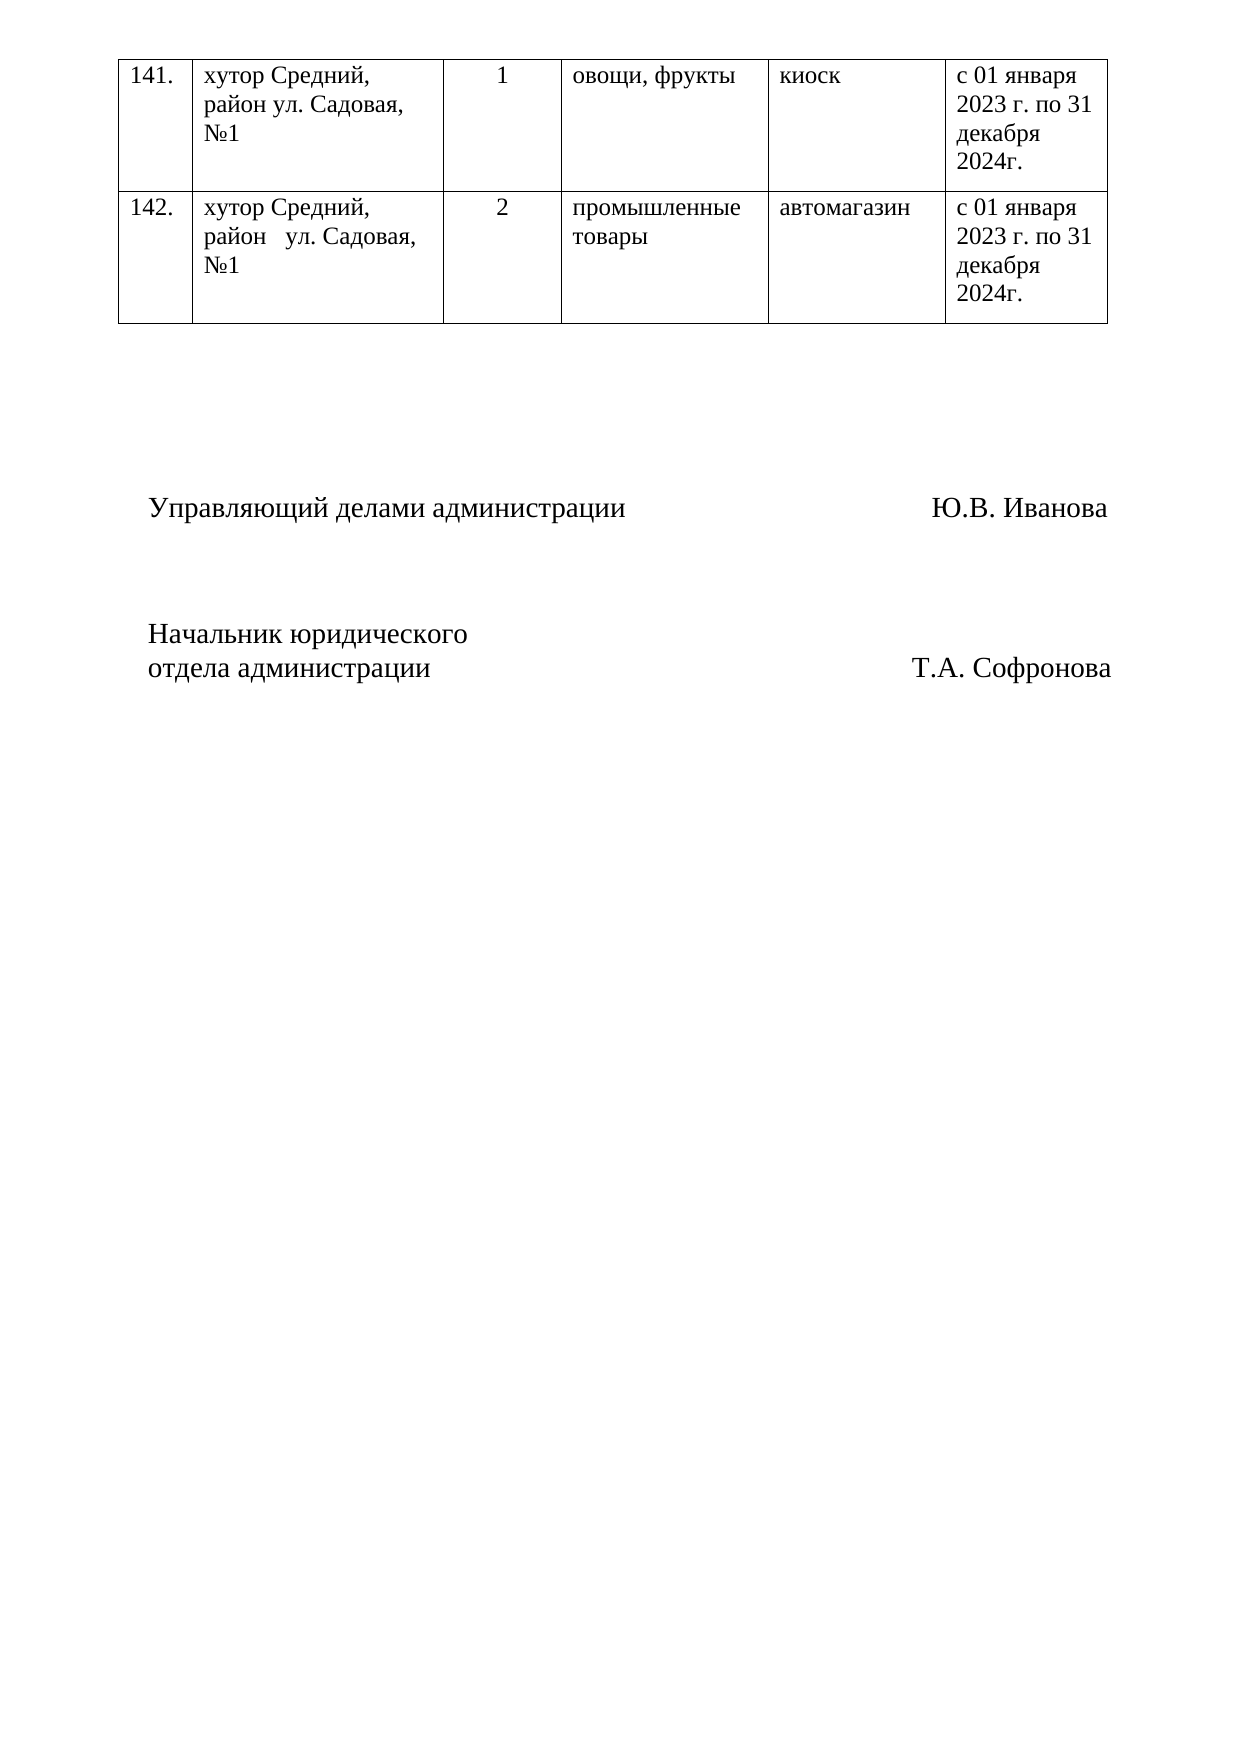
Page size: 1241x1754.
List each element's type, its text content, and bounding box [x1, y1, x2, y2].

table_cell киоск [769, 60, 945, 191]
text отдела администрации Т.А. Софронова [148, 650, 1181, 683]
text Управляющий делами администрации Ю.В. Иванова [148, 490, 1181, 523]
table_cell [946, 192, 1107, 323]
table_cell автомагазин [769, 192, 945, 323]
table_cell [946, 60, 1107, 191]
table_cell овощи, фрукты [562, 60, 768, 191]
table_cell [193, 60, 443, 191]
table_cell 2 [444, 192, 561, 323]
table_cell промышленные товары [562, 192, 768, 323]
table_cell 1 [444, 60, 561, 191]
table_cell 141. [119, 60, 192, 191]
text Начальник юридического [148, 616, 1181, 650]
table_cell хутор Средний, район ул. Садовая, №1 [193, 192, 443, 323]
table_cell 142. [119, 192, 192, 323]
